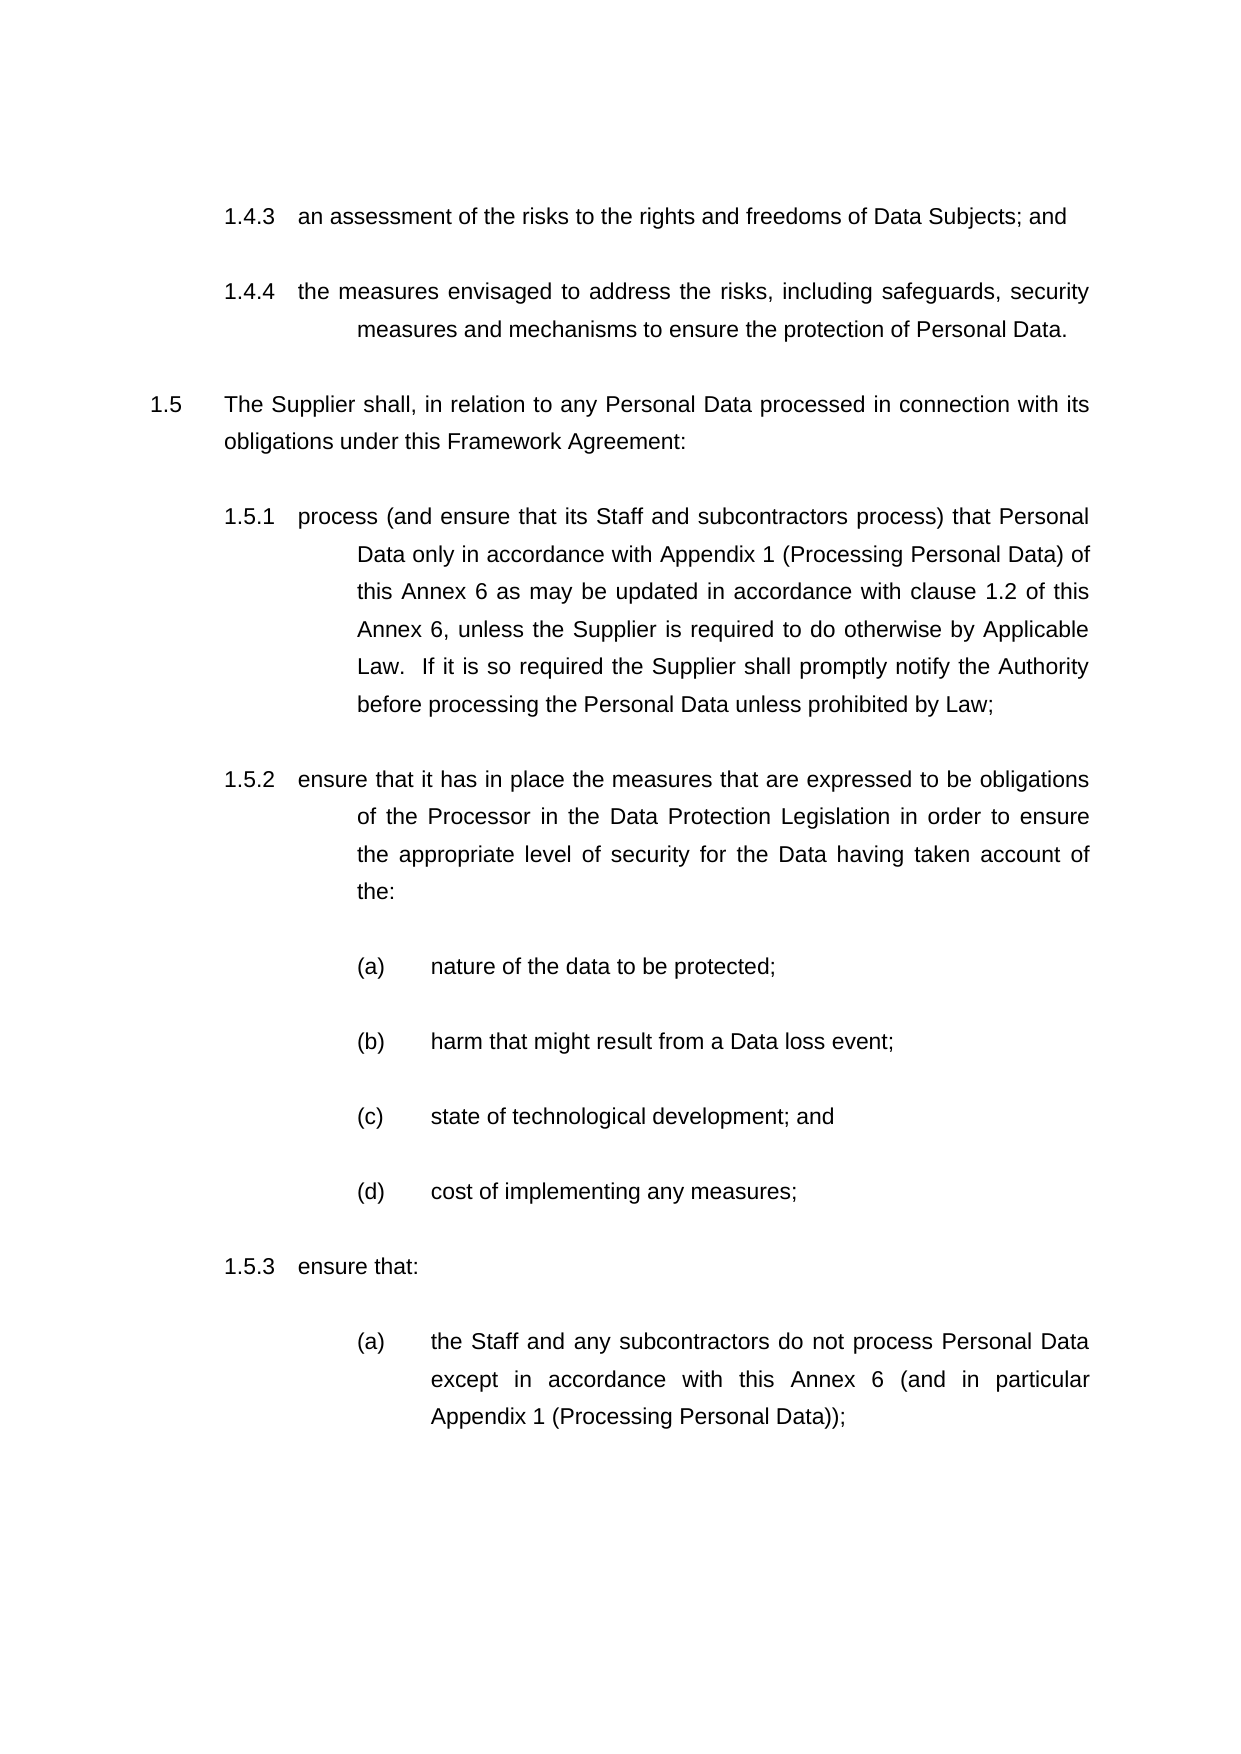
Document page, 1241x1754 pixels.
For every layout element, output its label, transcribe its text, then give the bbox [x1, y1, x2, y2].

text the measures envisaged to address the risks, including safeguards, security measures and mechanisms to ensure the protection of Personal Data. [224, 267, 1090, 342]
text harm that might result from a Data loss event; [357, 1017, 1090, 1054]
text ensure that: [224, 1242, 1090, 1279]
text cost of implementing any measures; [357, 1167, 1090, 1204]
text state of technological development; and [357, 1092, 1090, 1129]
text The Supplier shall, in relation to any Personal Data processed in connection with its obligations under this Framework Agreement: [150, 379, 1090, 454]
text ensure that it has in place the measures that are expressed to be obligations of the Processor in the Data Protection Legislation in order to ensure the appropriate level of security for the Data having taken account of the: [224, 754, 1090, 904]
text an assessment of the risks to the rights and freedoms of Data Subjects; and [224, 192, 1090, 229]
text process (and ensure that its Staff and subcontractors process) that Personal Data only in accordance with Appendix 1 (Processing Personal Data) of this Annex 6 as may be updated in accordance with clause 1.2 of this Annex 6, unless the Supplier is required to do otherwise by Applicable Law. If it is so required the Supplier shall promptly notify the Authority before processing the Personal Data unless prohibited by Law; [224, 492, 1090, 717]
text nature of the data to be protected; [357, 942, 1090, 979]
text the Staff and any subcontractors do not process Personal Data except in accordance with this Annex 6 (and in particular Appendix 1 (Processing Personal Data)); [357, 1317, 1090, 1429]
